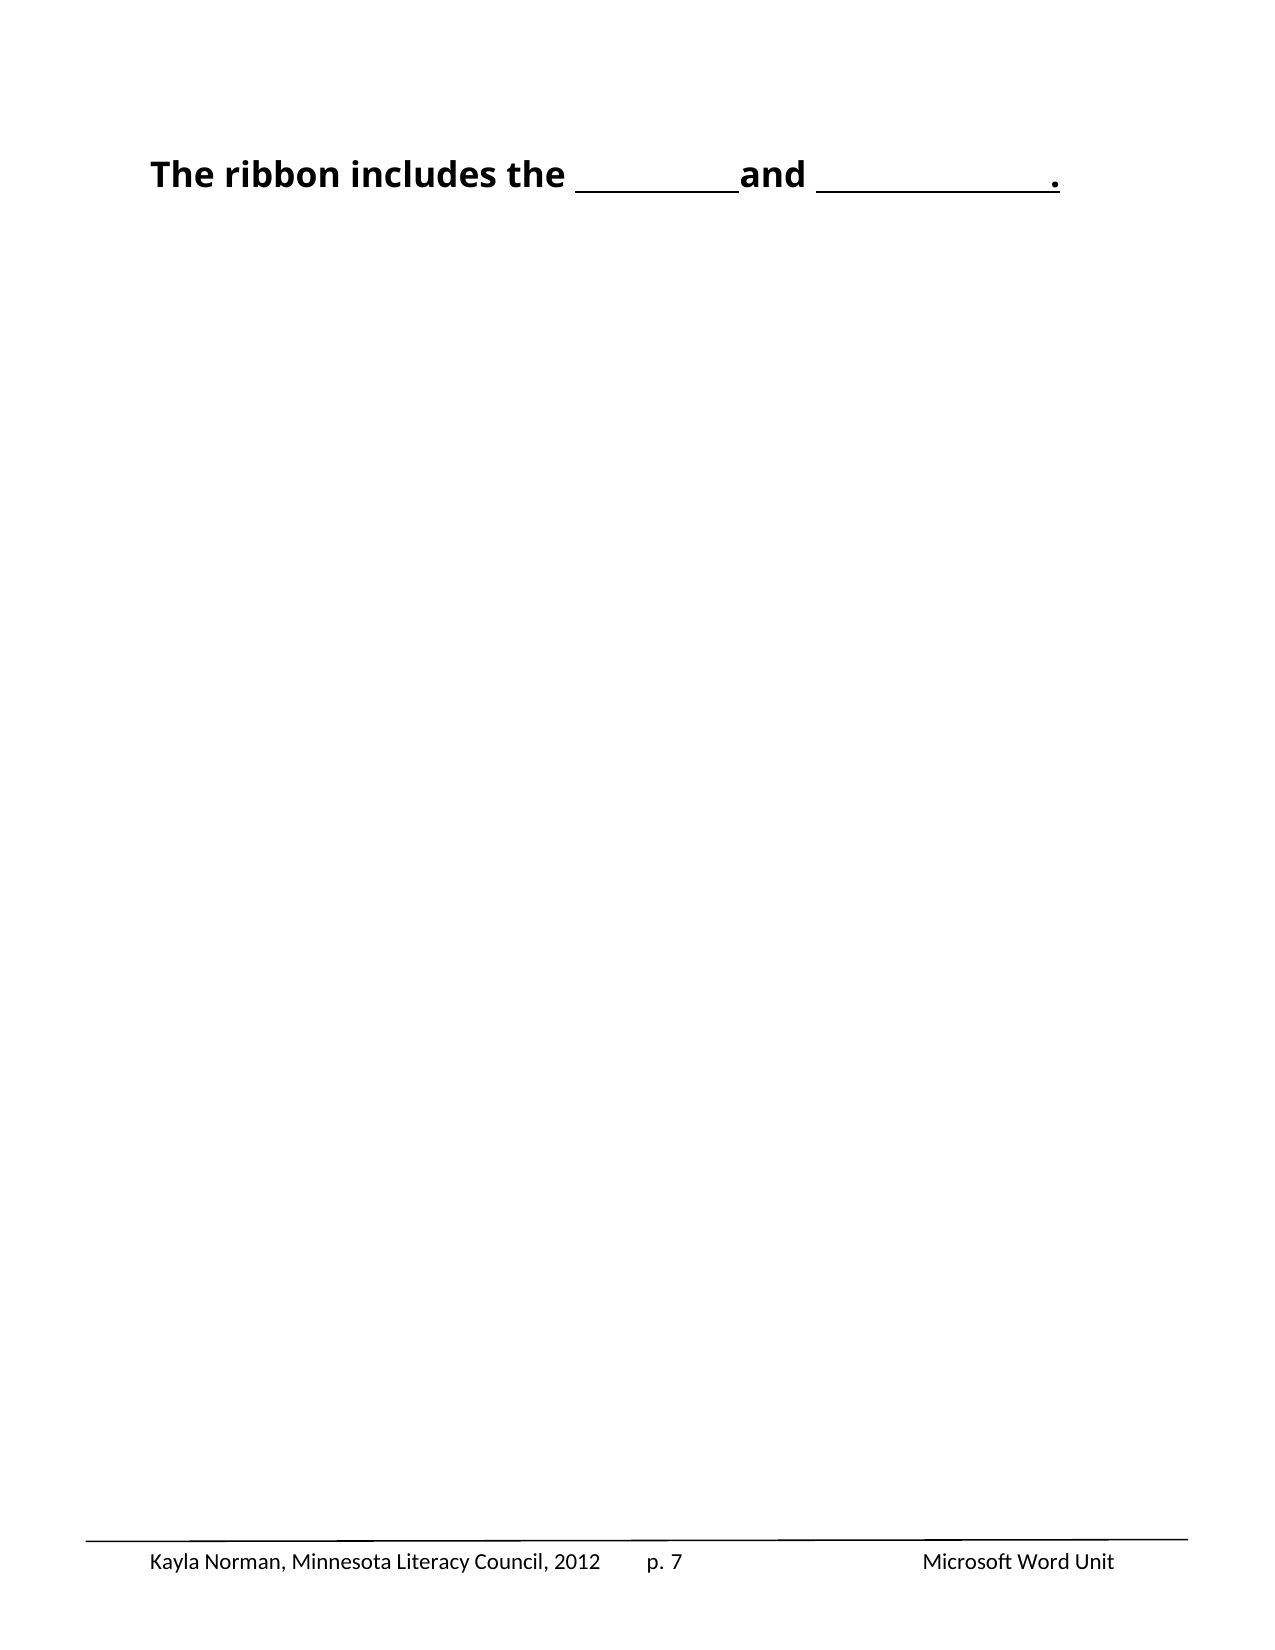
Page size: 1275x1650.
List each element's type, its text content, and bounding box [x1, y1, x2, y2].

text The ribbon includes the and . [150, 150, 1125, 198]
